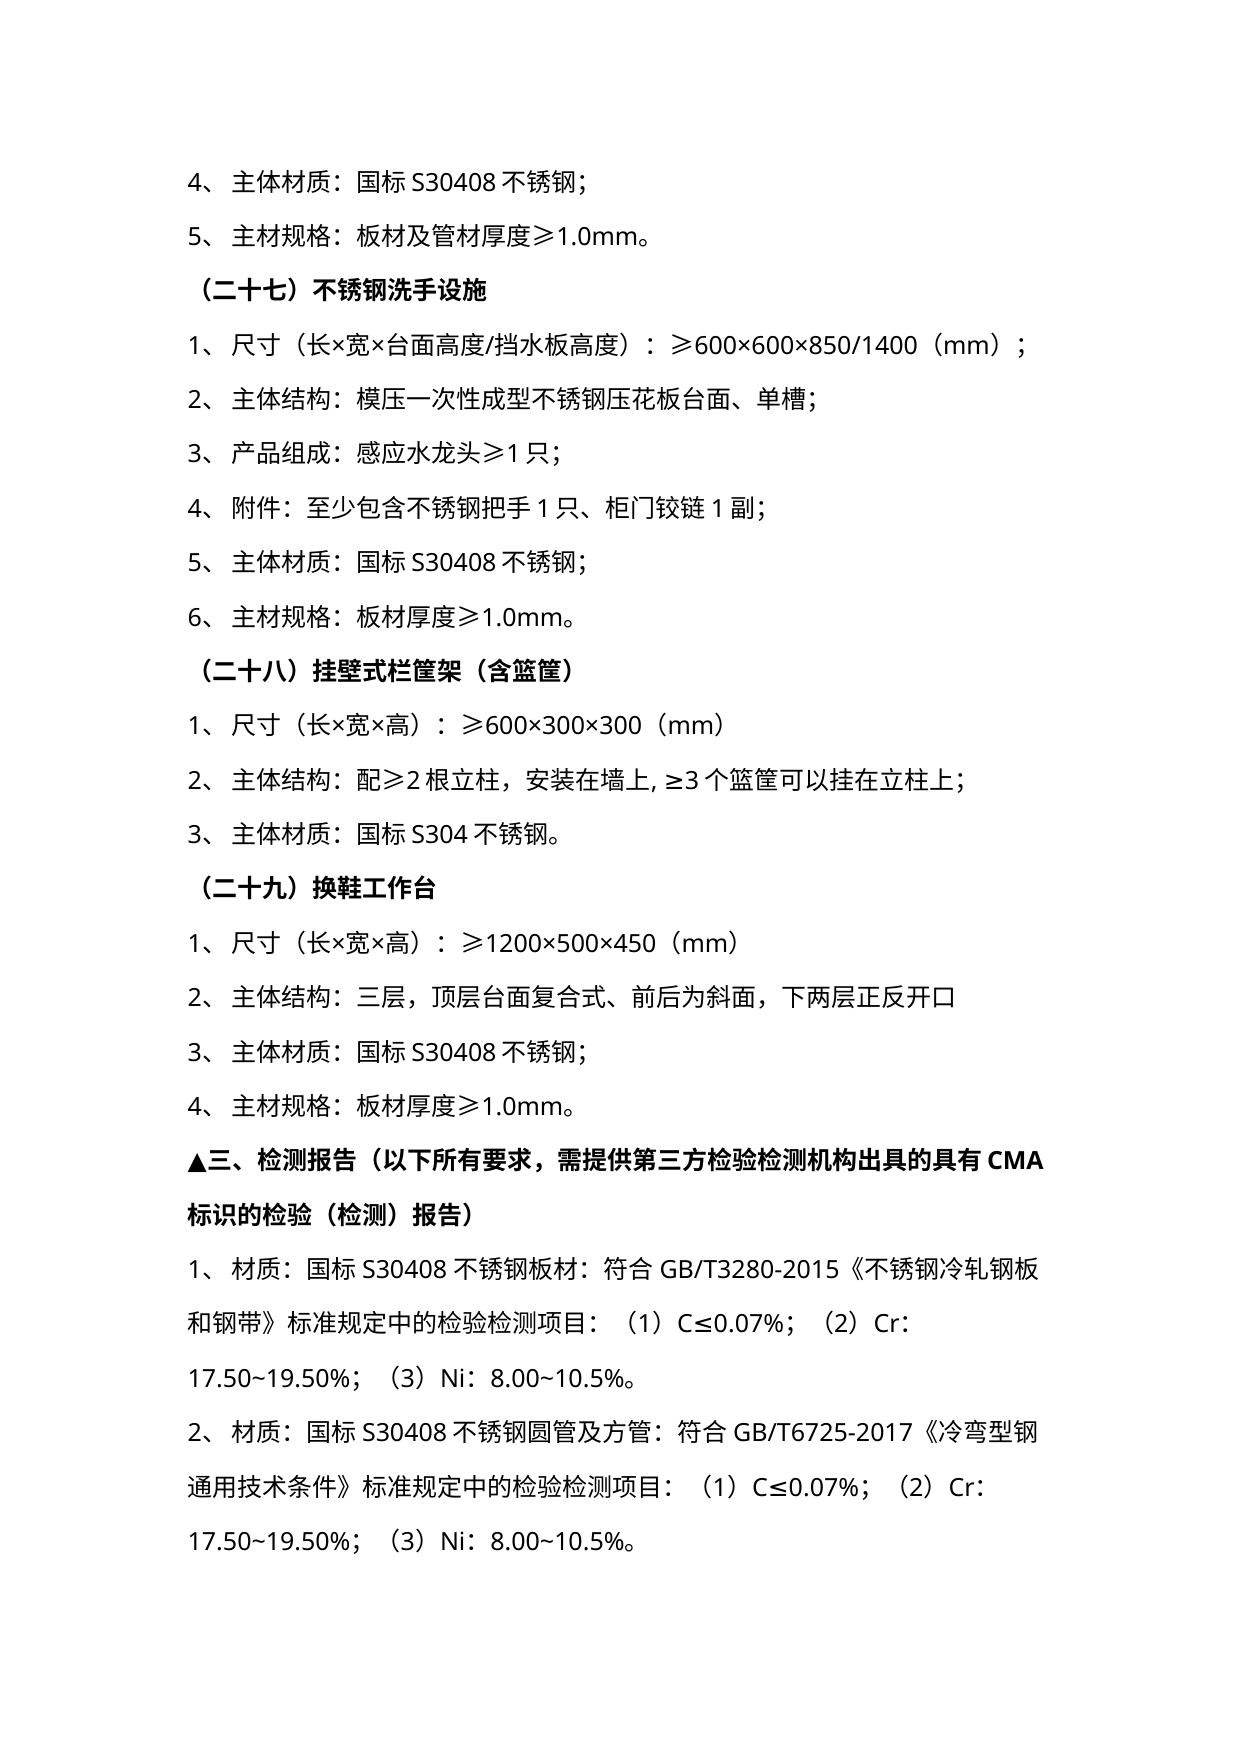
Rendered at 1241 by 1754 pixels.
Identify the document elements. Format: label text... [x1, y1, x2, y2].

text （二十八）挂壁式栏筐架（含篮筐） [187, 651, 1053, 688]
text 3、 产品组成：感应水龙头≥1只； [187, 434, 1053, 470]
text （二十九）换鞋工作台 [187, 869, 1053, 905]
text 1、 尺寸（长×宽×高）：≥1200×500×450（mm） [187, 923, 1053, 959]
text 4、 附件：至少包含不锈钢把手1只、柜门铰链1副； [187, 488, 1053, 524]
text 4、 主体材质：国标S30408不锈钢； [187, 162, 1053, 198]
text 3、 主体材质：国标S304不锈钢。 [187, 814, 1053, 851]
text 4、 主材规格：板材厚度≥1.0mm。 [187, 1086, 1053, 1123]
text 5、 主体材质：国标S30408不锈钢； [187, 543, 1053, 579]
text 2、 材质：国标 S30408不锈钢圆管及方管：符合 GB/T6725-2017《冷弯型钢通用技术条件》标准规定中的检验检测项目：（1）C≤0.07%；（2）Cr：17.50~19.50%；（3）Ni：8.00~10.5%。 [187, 1413, 1053, 1558]
text 1、 材质：国标 S30408 不锈钢板材：符合 GB/T3280-2015《不锈钢冷轧钢板和钢带》标准规定中的检验检测项目：（1）C≤0.07%；（2）Cr：17.50~19.50%；（3）Ni：8.00~10.5%。 [187, 1249, 1053, 1394]
text 2、 主体结构：模压一次性成型不锈钢压花板台面、单槽； [187, 379, 1053, 416]
text 1、 尺寸（长×宽×高）：≥600×300×300（mm） [187, 706, 1053, 742]
text ▲三、检测报告（以下所有要求，需提供第三方检验检测机构出具的具有CMA标识的检验（检测）报告） [187, 1141, 1053, 1231]
text （二十七）不锈钢洗手设施 [187, 271, 1053, 307]
text 6、 主材规格：板材厚度≥1.0mm。 [187, 597, 1053, 633]
text 2、 主体结构：三层，顶层台面复合式、前后为斜面，下两层正反开口 [187, 978, 1053, 1014]
text 5、 主材规格：板材及管材厚度≥1.0mm。 [187, 216, 1053, 253]
text 2、 主体结构：配≥2根立柱，安装在墙上, ≥3个篮筐可以挂在立柱上； [187, 760, 1053, 796]
text 3、 主体材质：国标S30408不锈钢； [187, 1032, 1053, 1068]
text 1、 尺寸（长×宽×台面高度/挡水板高度）：≥600×600×850/1400（mm）； [187, 325, 1053, 361]
